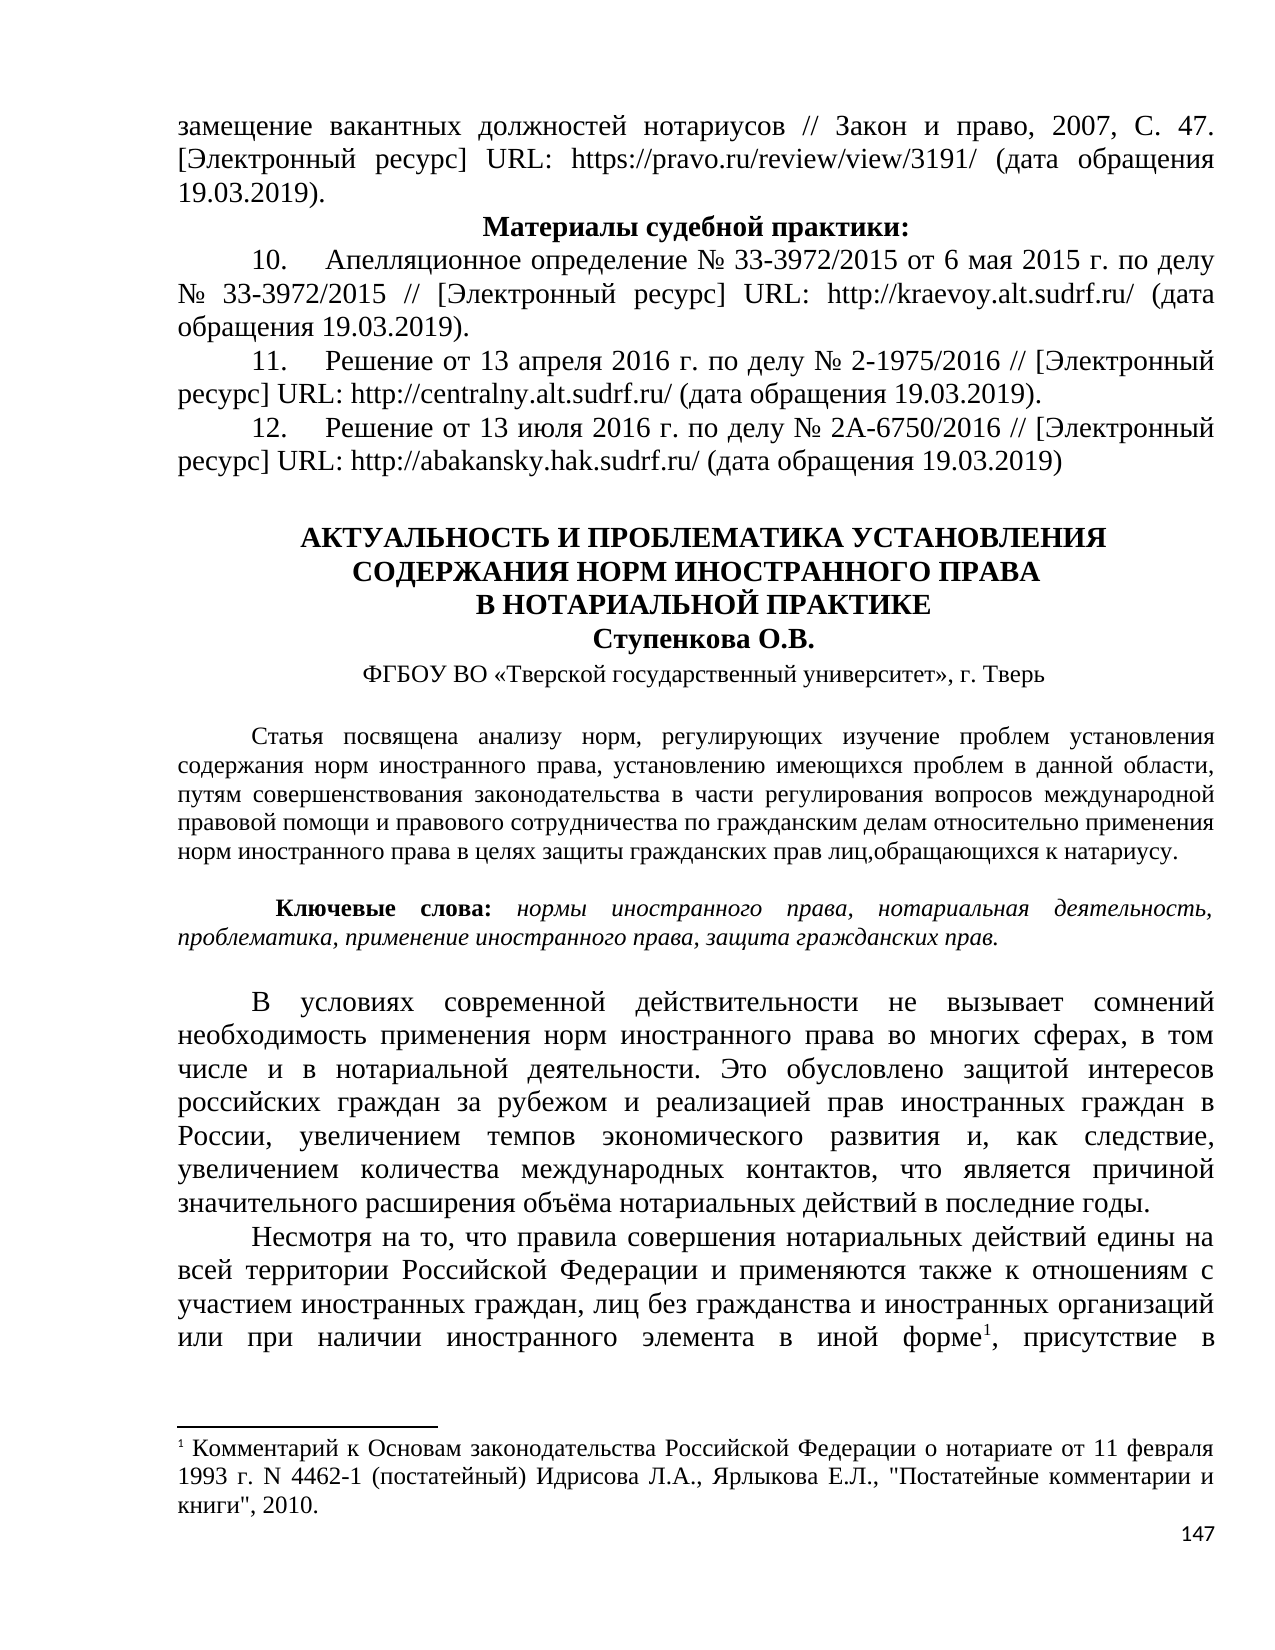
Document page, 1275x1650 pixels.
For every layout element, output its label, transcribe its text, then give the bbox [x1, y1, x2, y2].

text Ключевые слова: нормы иностранного права, нотариальная деятельность, проблематика, применение иностранного права, защита гражданских прав. [177, 893, 1215, 950]
text Ступенкова О.В. [177, 621, 1215, 654]
list Материалы судебной практики: [177, 209, 1215, 242]
text ФГБОУ ВО «Тверской государственный университет», г. Тверь [177, 659, 1215, 688]
text В НОТАРИАЛЬНОЙ ПРАКТИКЕ [177, 587, 1215, 621]
text В условиях современной действительности не вызывает сомнений необходимость применения норм иностранного права во многих сферах, в том числе и в нотариальной деятельности. Это обусловлено защитой интересов российских граждан за рубежом и реализацией прав иностранных граждан в России, увеличением темпов экономического развития и, как следствие, увеличением количества международных контактов, что является причиной значительного расширения объёма нотариальных действий в последние годы. [177, 984, 1215, 1219]
list Решение от 13 апреля 2016 г. по делу № 2-1975/2016 // [Электронный ресурс] URL: http://centralny.alt.sudrf.ru/ (дата обращения 19.03.2019). [177, 343, 1215, 410]
list Апелляционное определение № 33-3972/2015 от 6 мая 2015 г. по делу № 33-3972/2015 // [Электронный ресурс] URL: http://kraevoy.alt.sudrf.ru/ (дата обращения 19.03.2019). [177, 242, 1215, 343]
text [177, 1219, 1215, 1353]
text Статья посвящена анализу норм, регулирующих изучение проблем установления содержания норм иностранного права, установлению имеющихся проблем в данной области, путям совершенствования законодательства в части регулирования вопросов международной правовой помощи и правового сотрудничества по гражданским делам относительно применения норм иностранного права в целях защиты гражданских прав лиц,обращающихся к натариусу. [177, 721, 1215, 865]
list Решение от 13 июля 2016 г. по делу № 2А-6750/2016 // [Электронный ресурс] URL: http://abakansky.hak.sudrf.ru/ (дата обращения 19.03.2019) [177, 410, 1215, 477]
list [177, 108, 1215, 209]
text АКТУАЛЬНОСТЬ И ПРОБЛЕМАТИКА УСТАНОВЛЕНИЯ СОДЕРЖАНИЯ НОРМ ИНОСТРАННОГО ПРАВА [177, 520, 1215, 587]
